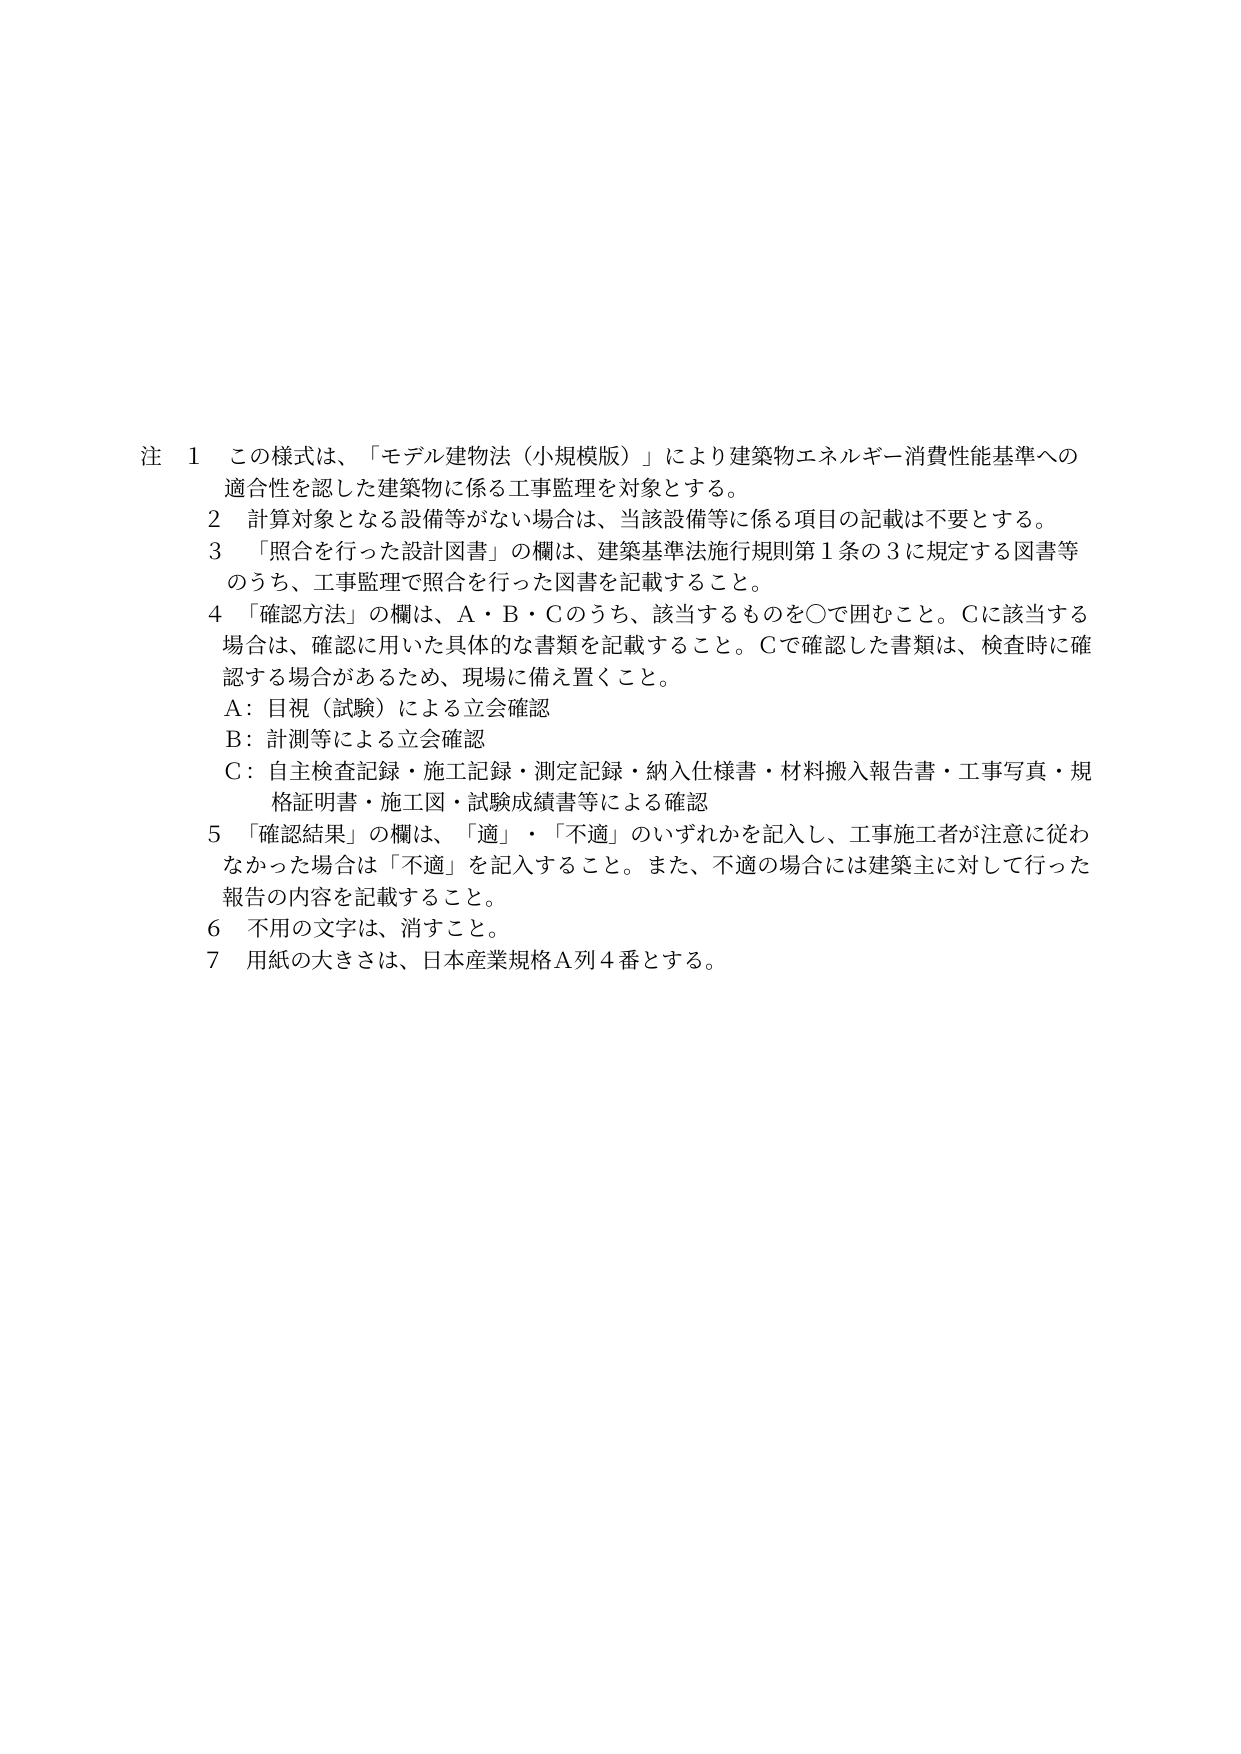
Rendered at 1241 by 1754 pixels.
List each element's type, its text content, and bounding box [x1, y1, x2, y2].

text のうち、工事監理で照合を行った図書を記載すること。 [226, 565, 1093, 597]
text ６ 不用の文字は、消すこと。 [148, 911, 1093, 943]
text Ａ：目視（試験）による立会確認 [148, 691, 1093, 723]
text 適合性を認した建築物に係る工事監理を対象とする。 [148, 471, 1093, 502]
text ２ 計算対象となる設備等がない場合は、当該設備等に係る項目の記載は不要とする。 [148, 502, 1093, 534]
text Ｂ：計測等による立会確認 [148, 723, 1093, 754]
text 注 １ この様式は、「モデル建物法（小規模版）」により建築物エネルギー消費性能基準への [104, 439, 1093, 471]
text ７ 用紙の大きさは、日本産業規格Ａ列４番とする。 [148, 943, 1093, 974]
text ５ 「確認結果」の欄は、「適」・「不適」のいずれかを記入し、工事施工者が注意に従わなかった場合は「不適」を記入すること。また、不適の場合には建築主に対して行った報告の内容を記載すること。 [204, 817, 1093, 911]
text Ｃ：自主検査記録・施工記録・測定記録・納入仕様書・材料搬入報告書・工事写真・規格証明書・施工図・試験成績書等による確認 [223, 754, 1093, 817]
text ４ 「確認方法」の欄は、Ａ・Ｂ・Ｃのうち、該当するものを○で囲むこと。Ｃに該当する場合は、確認に用いた具体的な書類を記載すること。Ｃで確認した書類は、検査時に確認する場合があるため、現場に備え置くこと。 [204, 597, 1093, 691]
text ３ 「照合を行った設計図書」の欄は、建築基準法施行規則第１条の３に規定する図書等 [204, 534, 1093, 565]
